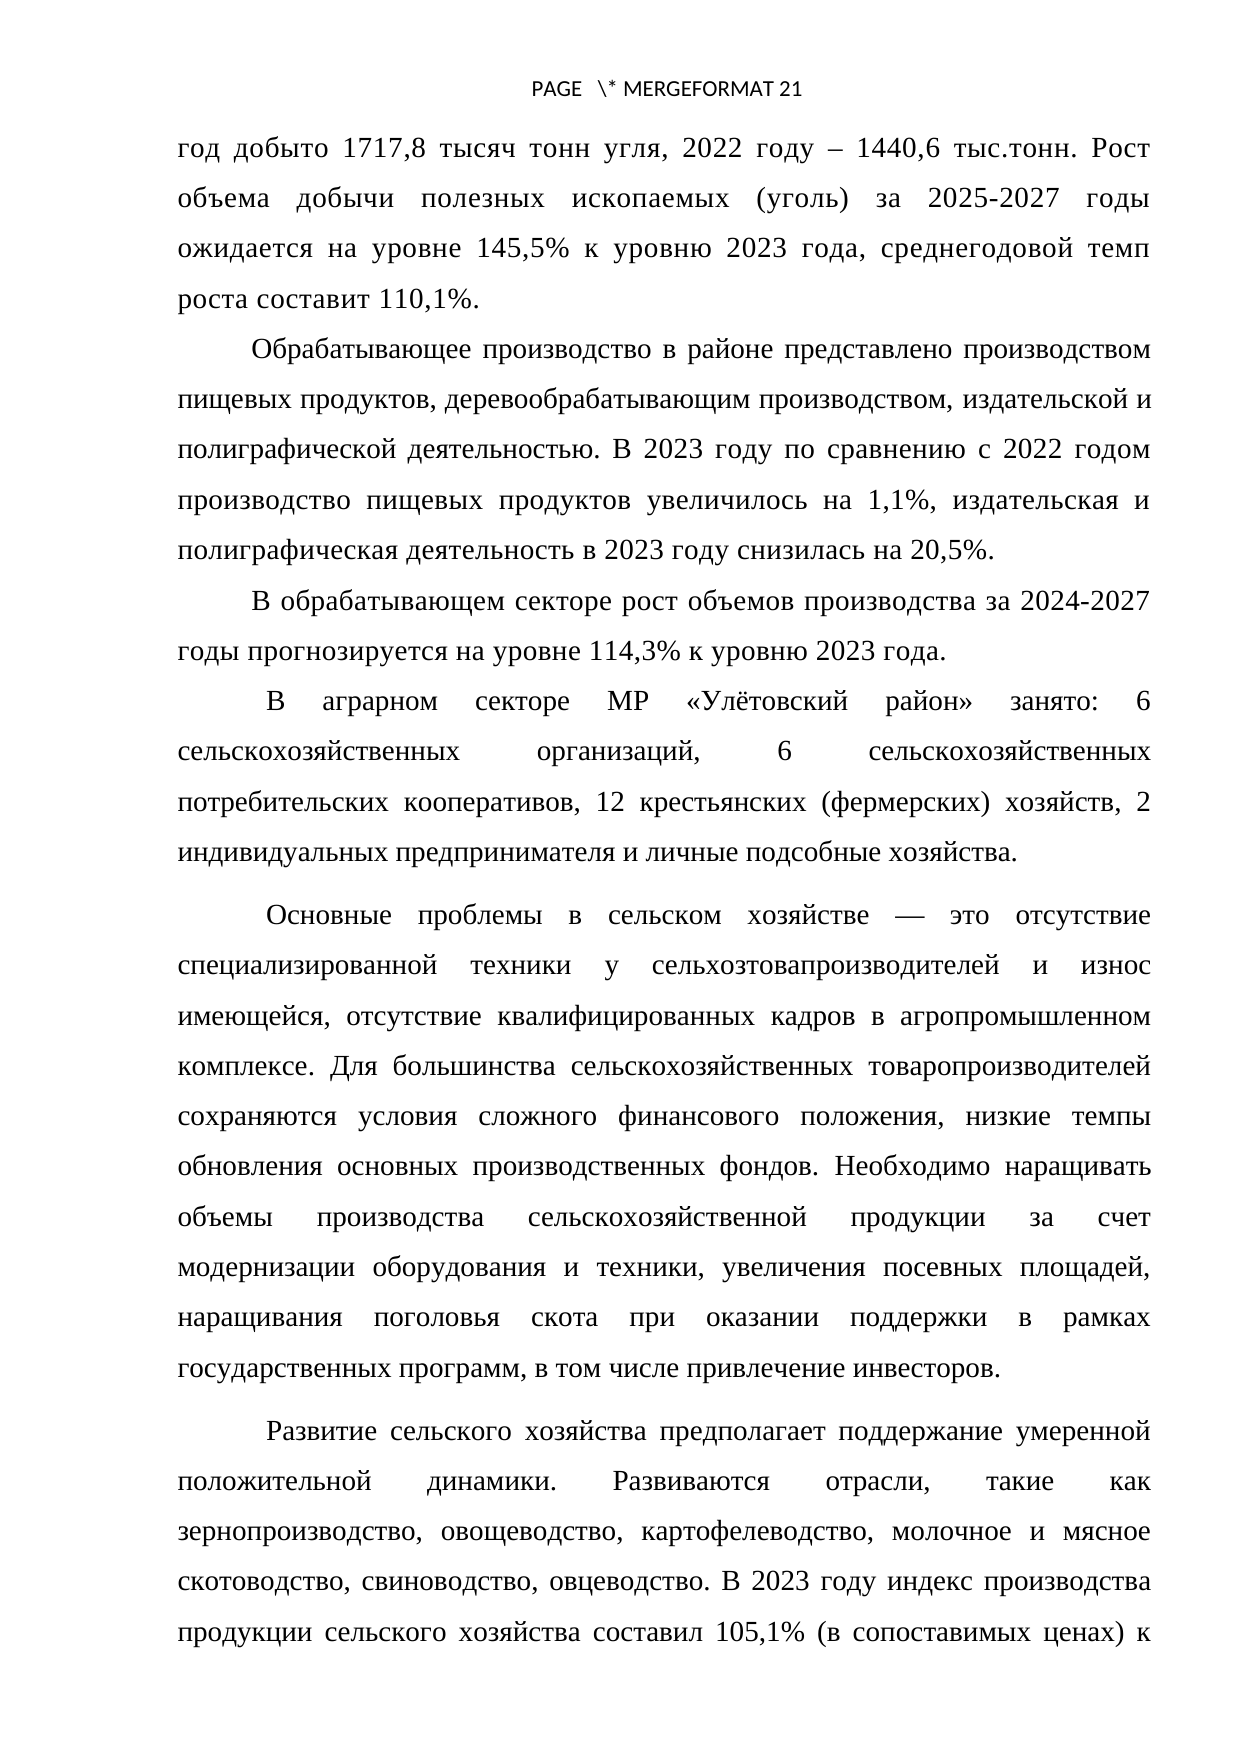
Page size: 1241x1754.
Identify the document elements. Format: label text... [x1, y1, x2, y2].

text Основные проблемы в сельском хозяйстве — это отсутствие специализированной техники у сельхозтовапроизводителей и износ имеющейся, отсутствие квалифицированных кадров в агропромышленном комплексе. Для большинства сельскохозяйственных товаропроизводителей сохраняются условия сложного финансового положения, низкие темпы обновления основных производственных фондов. Необходимо наращивать объемы производства сельскохозяйственной продукции за счет модернизации оборудования и техники, увеличения посевных площадей, наращивания поголовья скота при оказании поддержки в рамках государственных программ, в том числе привлечение инвесторов. [177, 897, 1152, 1383]
text В обрабатывающем секторе рост объемов производства за 2024-2027 годы прогнозируется на уровне 114,3% к уровню 2023 года. [177, 583, 1152, 666]
text В аграрном секторе МР «Улётовский район» занято: 6 сельскохозяйственных организаций, 6 сельскохозяйственных потребительских кооперативов, 12 крестьянских (фермерских) хозяйств, 2 индивидуальных предпринимателя и личные подсобные хозяйства. [177, 683, 1152, 868]
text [177, 130, 1152, 314]
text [177, 1413, 1152, 1647]
text Обрабатывающее производство в районе представлено производством пищевых продуктов, деревообрабатывающим производством, издательской и полиграфической деятельностью. В 2023 году по сравнению с 2022 годом производство пищевых продуктов увеличилось на 1,1%, издательская и полиграфическая деятельность в 2023 году снизилась на 20,5%. [177, 331, 1152, 566]
